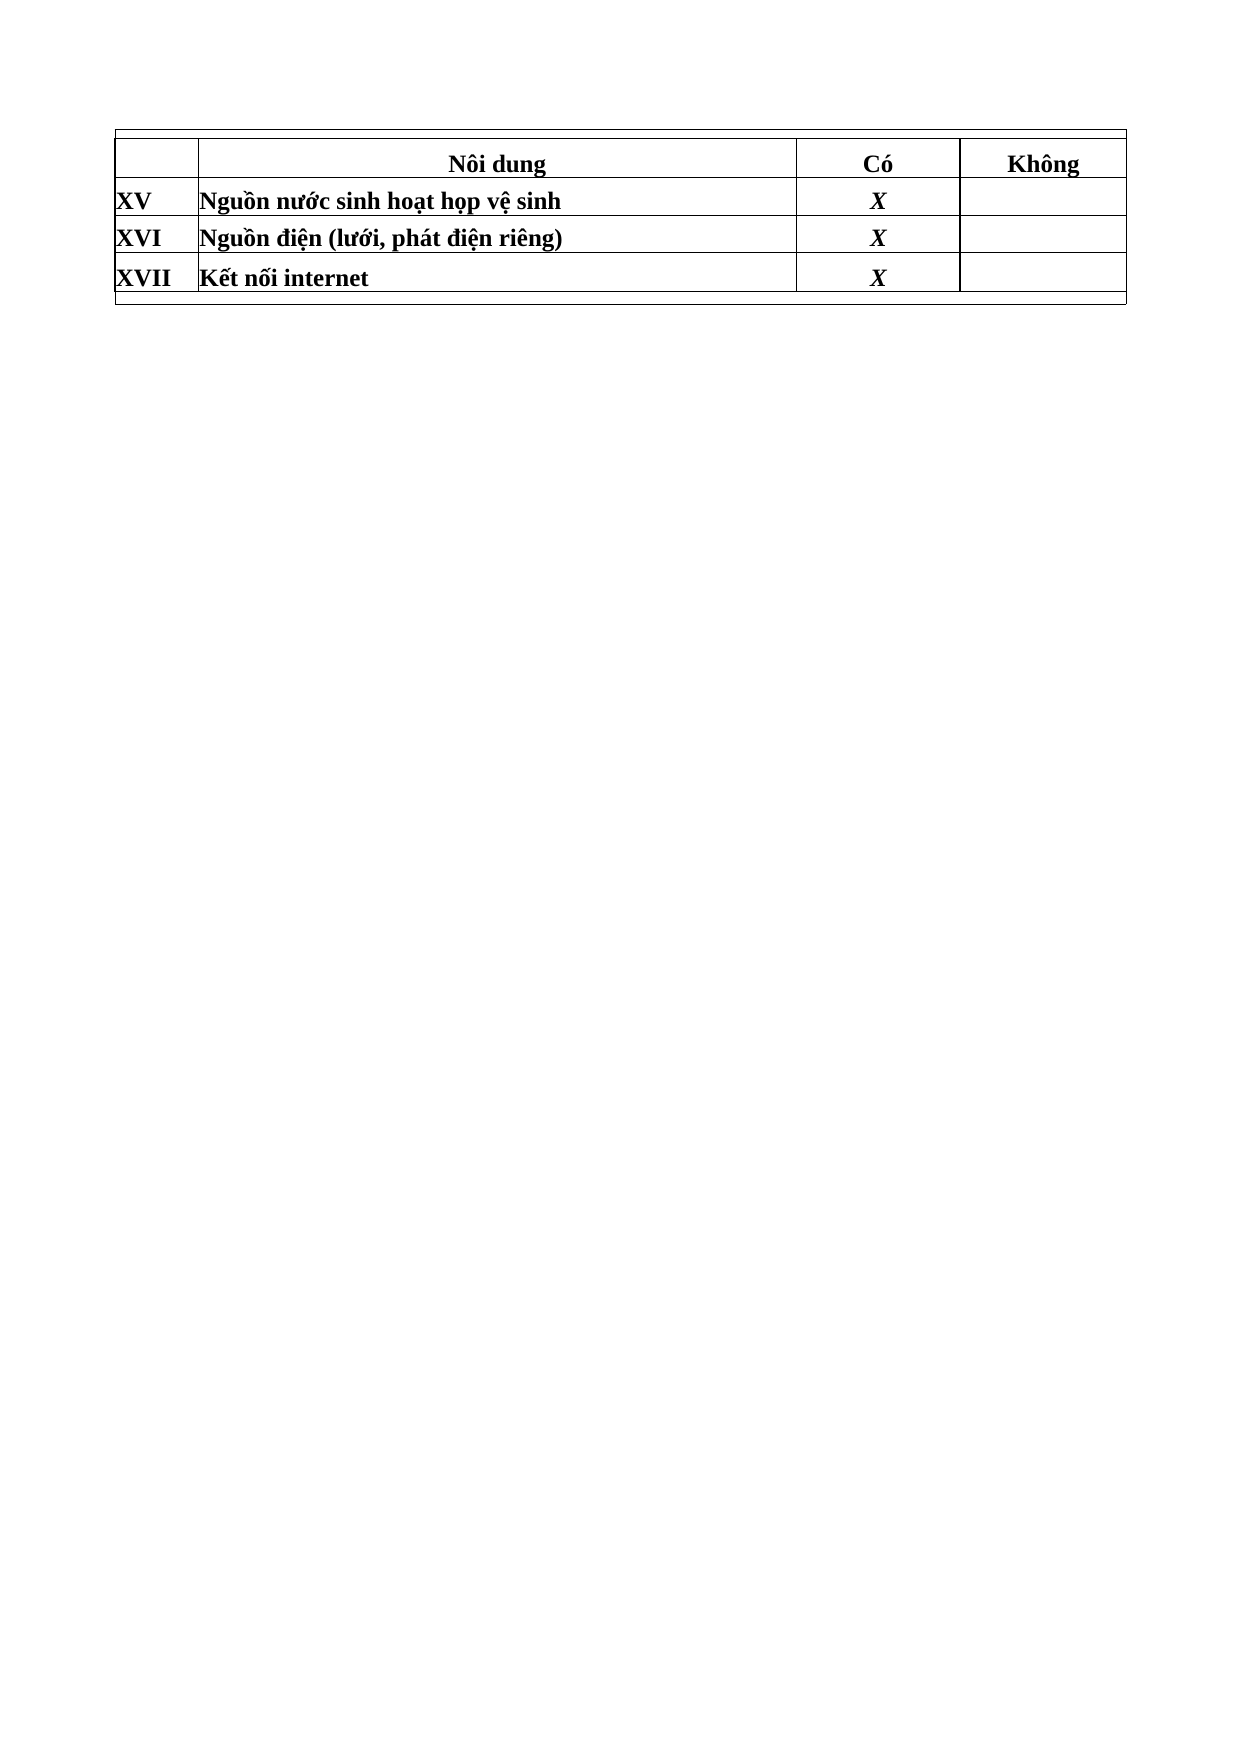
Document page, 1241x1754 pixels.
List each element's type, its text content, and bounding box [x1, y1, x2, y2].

table_cell Nguồn nước sinh hoạt họp vệ sinh [199, 178, 796, 214]
table_cell XVI [116, 216, 198, 252]
table_header Có [797, 139, 959, 177]
table_header Không [961, 139, 1126, 177]
table_cell Kết nối internet [199, 253, 796, 291]
table_header [116, 139, 198, 177]
table_cell [961, 178, 1126, 214]
table_cell X [797, 178, 959, 214]
table_cell X [797, 216, 959, 252]
table_header Nôi dung [199, 139, 796, 177]
table_cell XV [116, 178, 198, 214]
table_cell X [797, 253, 959, 291]
table_cell XVII [116, 253, 198, 291]
table_cell [961, 253, 1126, 291]
table_cell Nguồn điện (lưới, phát điện riêng) [199, 216, 796, 252]
table_cell [961, 216, 1126, 252]
